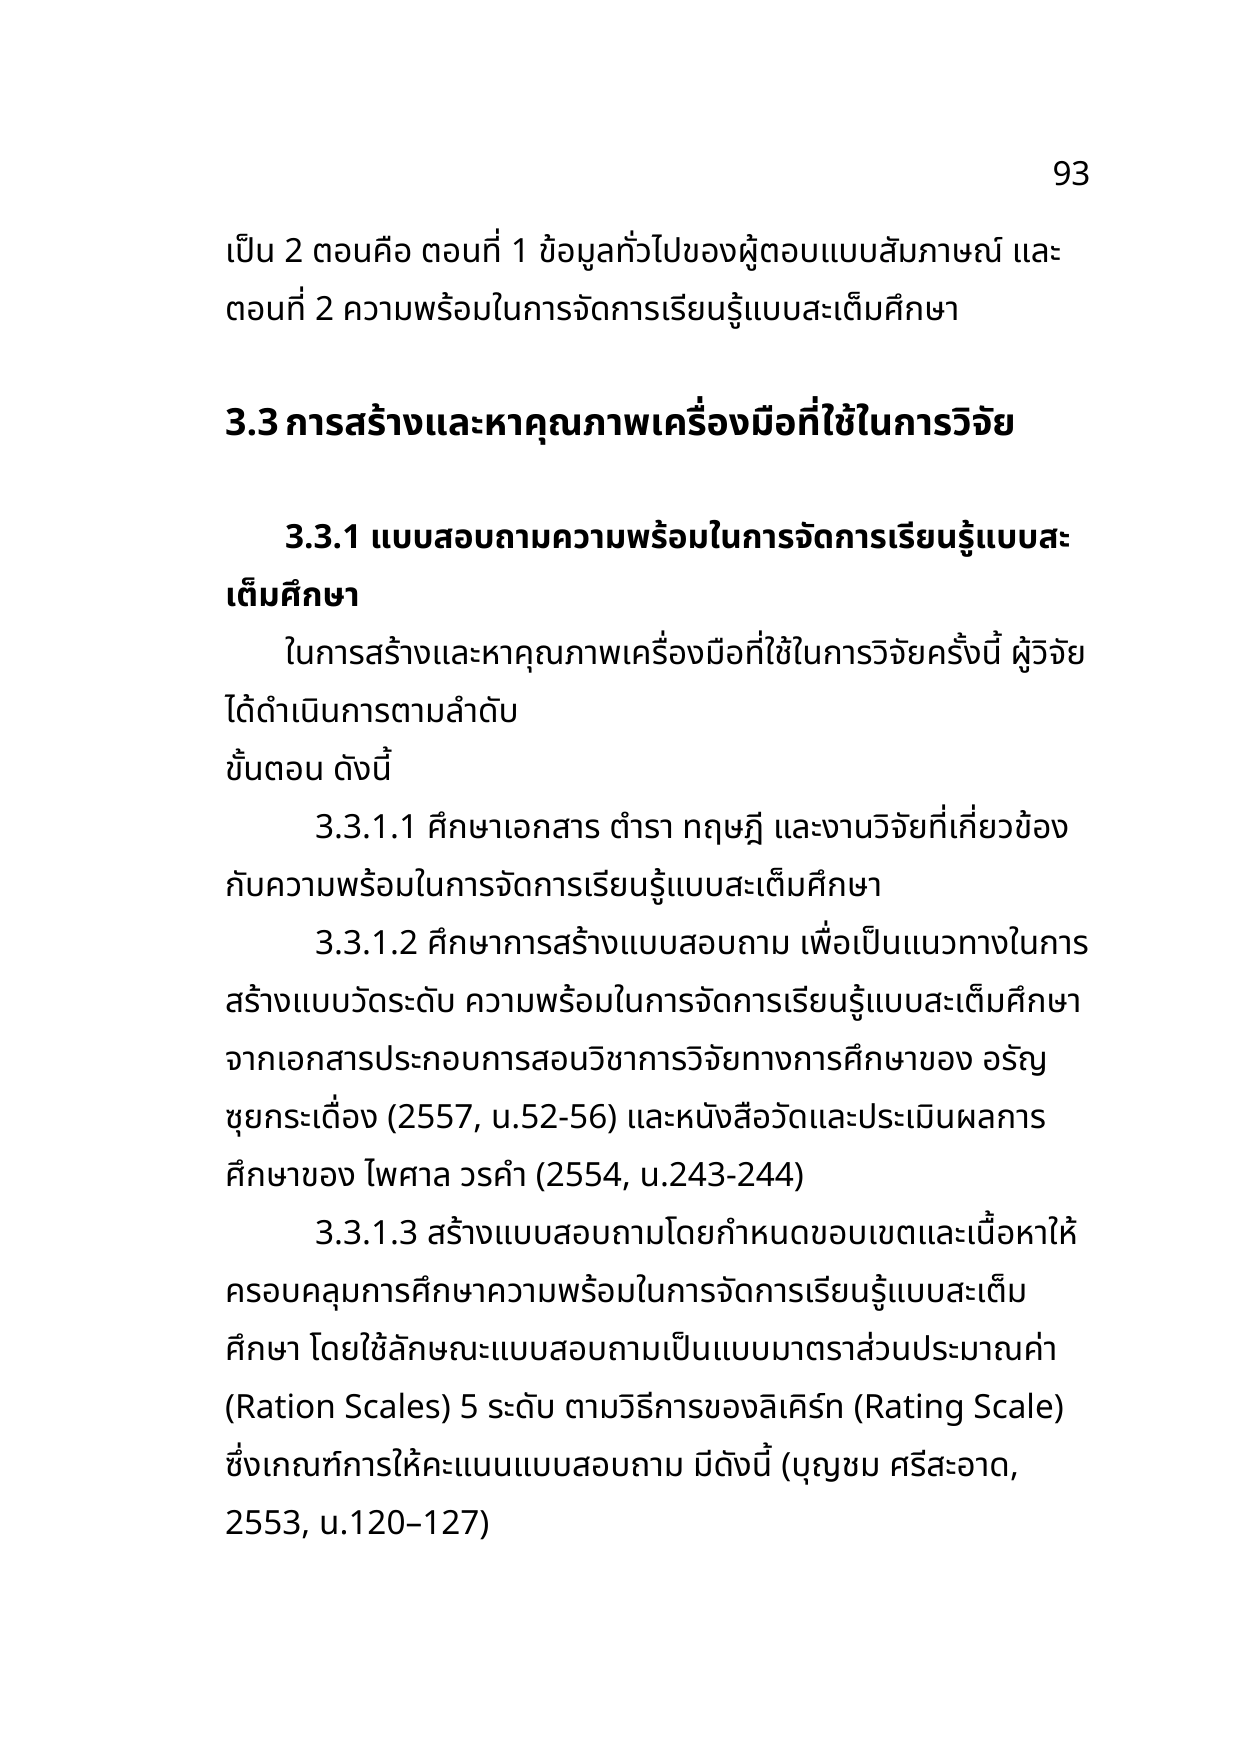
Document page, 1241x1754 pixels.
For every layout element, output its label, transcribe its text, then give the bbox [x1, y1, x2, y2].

list 3.3.1 แบบสอบถามความพร้อมในการจัดการเรียนรู้แบบสะเต็มศึกษา [225, 513, 1090, 621]
text ขั้นตอน ดังนี้ [225, 745, 1090, 795]
text 3.3.1.2 ศึกษาการสร้างแบบสอบถาม เพื่อเป็นแนวทางในการสร้างแบบวัดระดับ ความพร้อมในการจัดการเรียนรู้แบบสะเต็มศึกษา จากเอกสารประกอบการสอนวิชาการวิจัยทางการศึกษาของ อรัญ ซุยกระเดื่อง (2557, น.52-56) และหนังสือวัดและประเมินผลการศึกษาของ ไพศาล วรคำ (2554, น.243-244) [225, 919, 1090, 1201]
text 3.3.1.3 สร้างแบบสอบถามโดยกำหนดขอบเขตและเนื้อหาให้ครอบคลุมการศึกษาความพร้อมในการจัดการเรียนรู้แบบสะเต็มศึกษา โดยใช้ลักษณะแบบสอบถามเป็นแบบมาตราส่วนประมาณค่า (Ration Scales) 5 ระดับ ตามวิธีการของลิเคิร์ท (Rating Scale) ซึ่งเกณฑ์การให้คะแนนแบบสอบถาม มีดังนี้ (บุญชม ศรีสะอาด, 2553, น.120–127) [225, 1209, 1090, 1550]
list ในการสร้างและหาคุณภาพเครื่องมือที่ใช้ในการวิจัยครั้งนี้ ผู้วิจัยได้ดำเนินการตามลำดับ [225, 629, 1090, 737]
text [225, 227, 1090, 335]
text 3.3 การสร้างและหาคุณภาพเครื่องมือที่ใช้ในการวิจัย [225, 395, 1090, 452]
text 3.3.1.1 ศึกษาเอกสาร ตำรา ทฤษฎี และงานวิจัยที่เกี่ยวข้องกับความพร้อมในการจัดการเรียนรู้แบบสะเต็มศึกษา [225, 803, 1090, 911]
